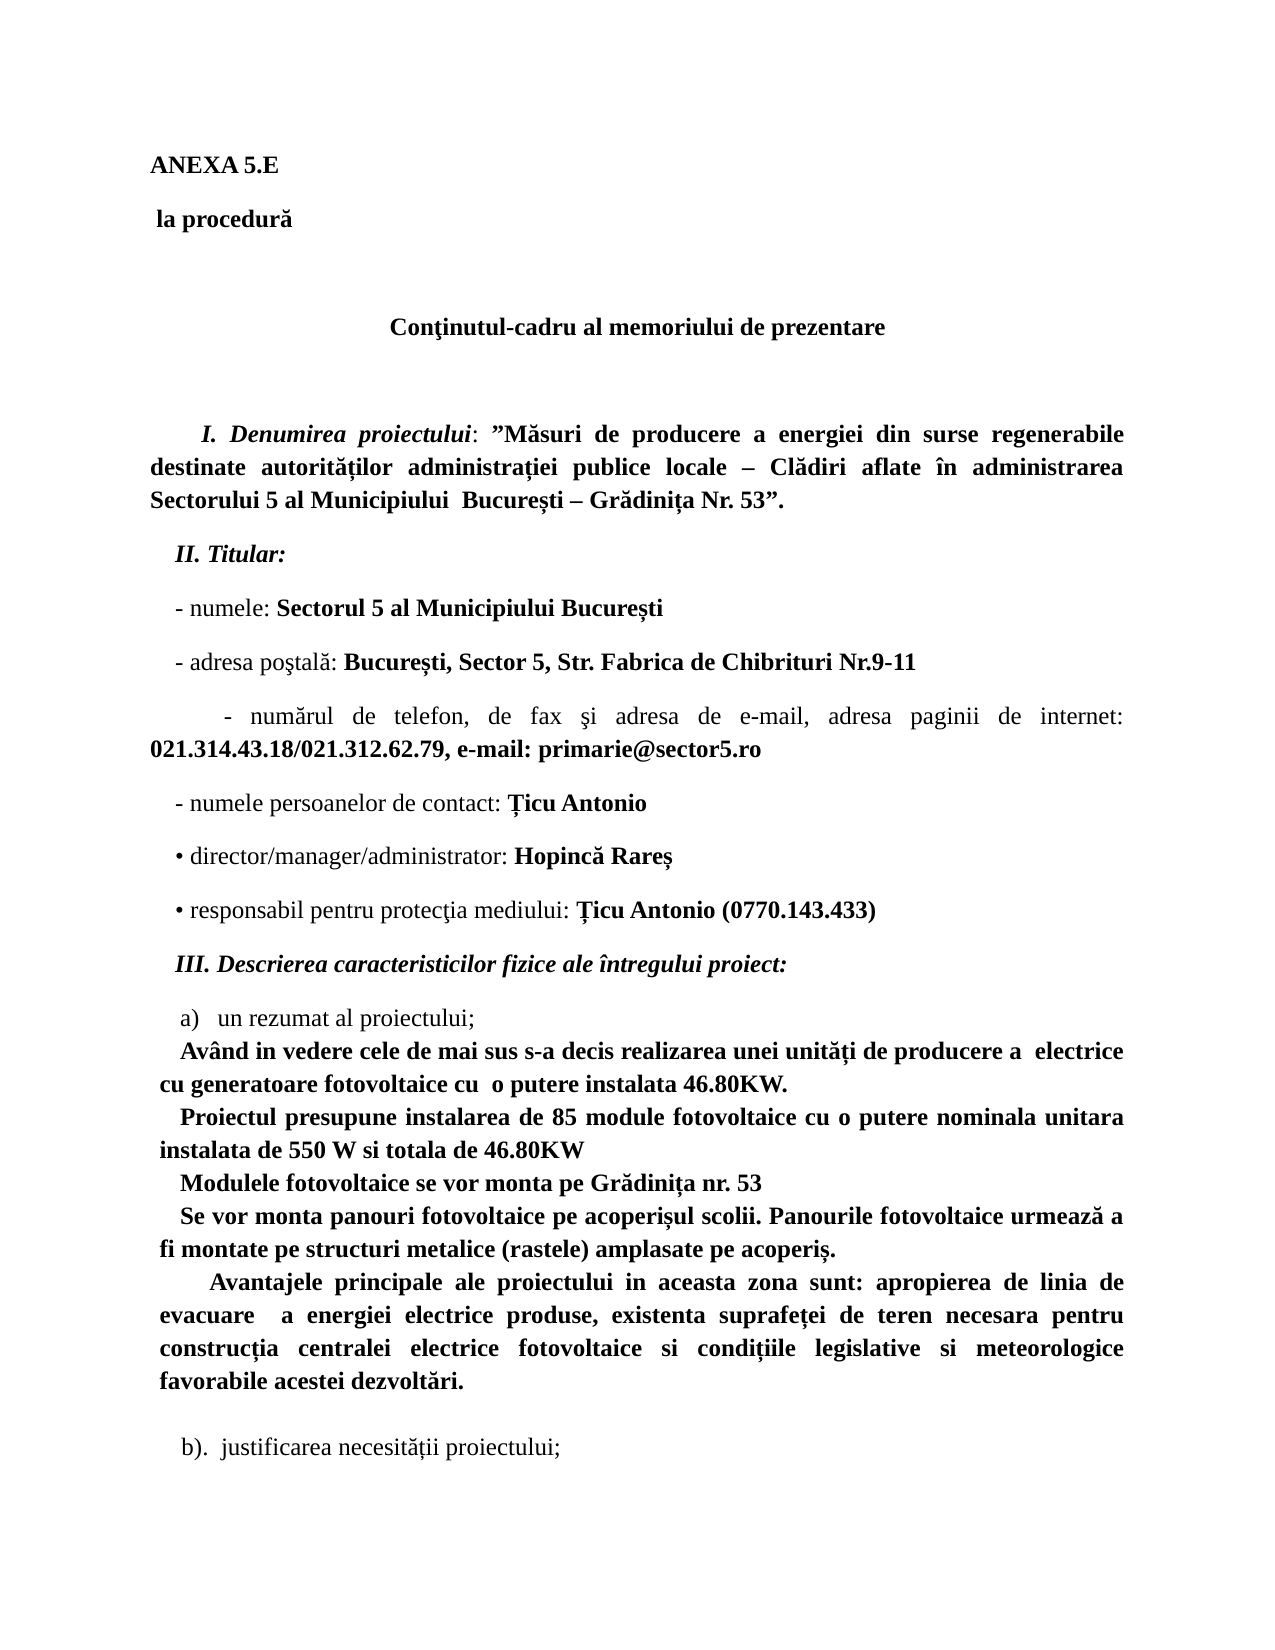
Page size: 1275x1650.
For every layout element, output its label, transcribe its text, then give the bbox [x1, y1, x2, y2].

list Se vor monta panouri fotovoltaice pe acoperișul scolii. Panourile fotovoltaice urmează a fi montate pe structuri metalice (rastele) amplasate pe acoperiș. [159, 1201, 1125, 1263]
text III. Descrierea caracteristicilor fizice ale întregului proiect: [150, 949, 1125, 978]
list Având in vedere cele de mai sus s-a decis realizarea unei unități de producere a electrice cu generatoare fotovoltaice cu o putere instalata 46.80KW. [159, 1036, 1125, 1098]
text Conţinutul-cadru al memoriului de prezentare [150, 312, 1125, 340]
text - numărul de telefon, de fax şi adresa de e-mail, adresa paginii de internet: 021.314.43.18/021.312.62.79, e-mail: primarie@sector5.ro [150, 701, 1125, 762]
list Avantajele principale ale proiectului in aceasta zona sunt: apropierea de linia de evacuare a energiei electrice produse, existenta suprafeței de teren necesara pentru construcția centralei electrice fotovoltaice si condițiile legislative si meteorologice favorabile acestei dezvoltări. [159, 1267, 1125, 1395]
text - adresa poştală: București, Sector 5, Str. Fabrica de Chibrituri Nr.9-11 [150, 647, 1125, 676]
text • director/manager/administrator: Hopincă Rareș [150, 841, 1125, 870]
text - numele: Sectorul 5 al Municipiului București [150, 593, 1125, 622]
text II. Titular: [150, 539, 1125, 568]
text • responsabil pentru protecţia mediului: Țicu Antonio (0770.143.433) [150, 895, 1125, 924]
text la procedură [150, 204, 1125, 233]
list b). justificarea necesității proiectului; [150, 1432, 1125, 1461]
list Proiectul presupune instalarea de 85 module fotovoltaice cu o putere nominala unitara instalata de 550 W si totala de 46.80KW [159, 1102, 1125, 1164]
list Modulele fotovoltaice se vor monta pe Grădinița nr. 53 [159, 1168, 1125, 1197]
text - numele persoanelor de contact: Țicu Antonio [150, 788, 1125, 816]
text I. Denumirea proiectului: ”Măsuri de producere a energiei din surse regenerabile destinate autorităților administrației publice locale – Clădiri aflate în administrarea Sectorului 5 al Municipiului București – Grădinița Nr. 53”. [150, 419, 1125, 514]
list un rezumat al proiectului; [180, 1003, 1125, 1032]
text ANEXA 5.E [150, 150, 1125, 179]
